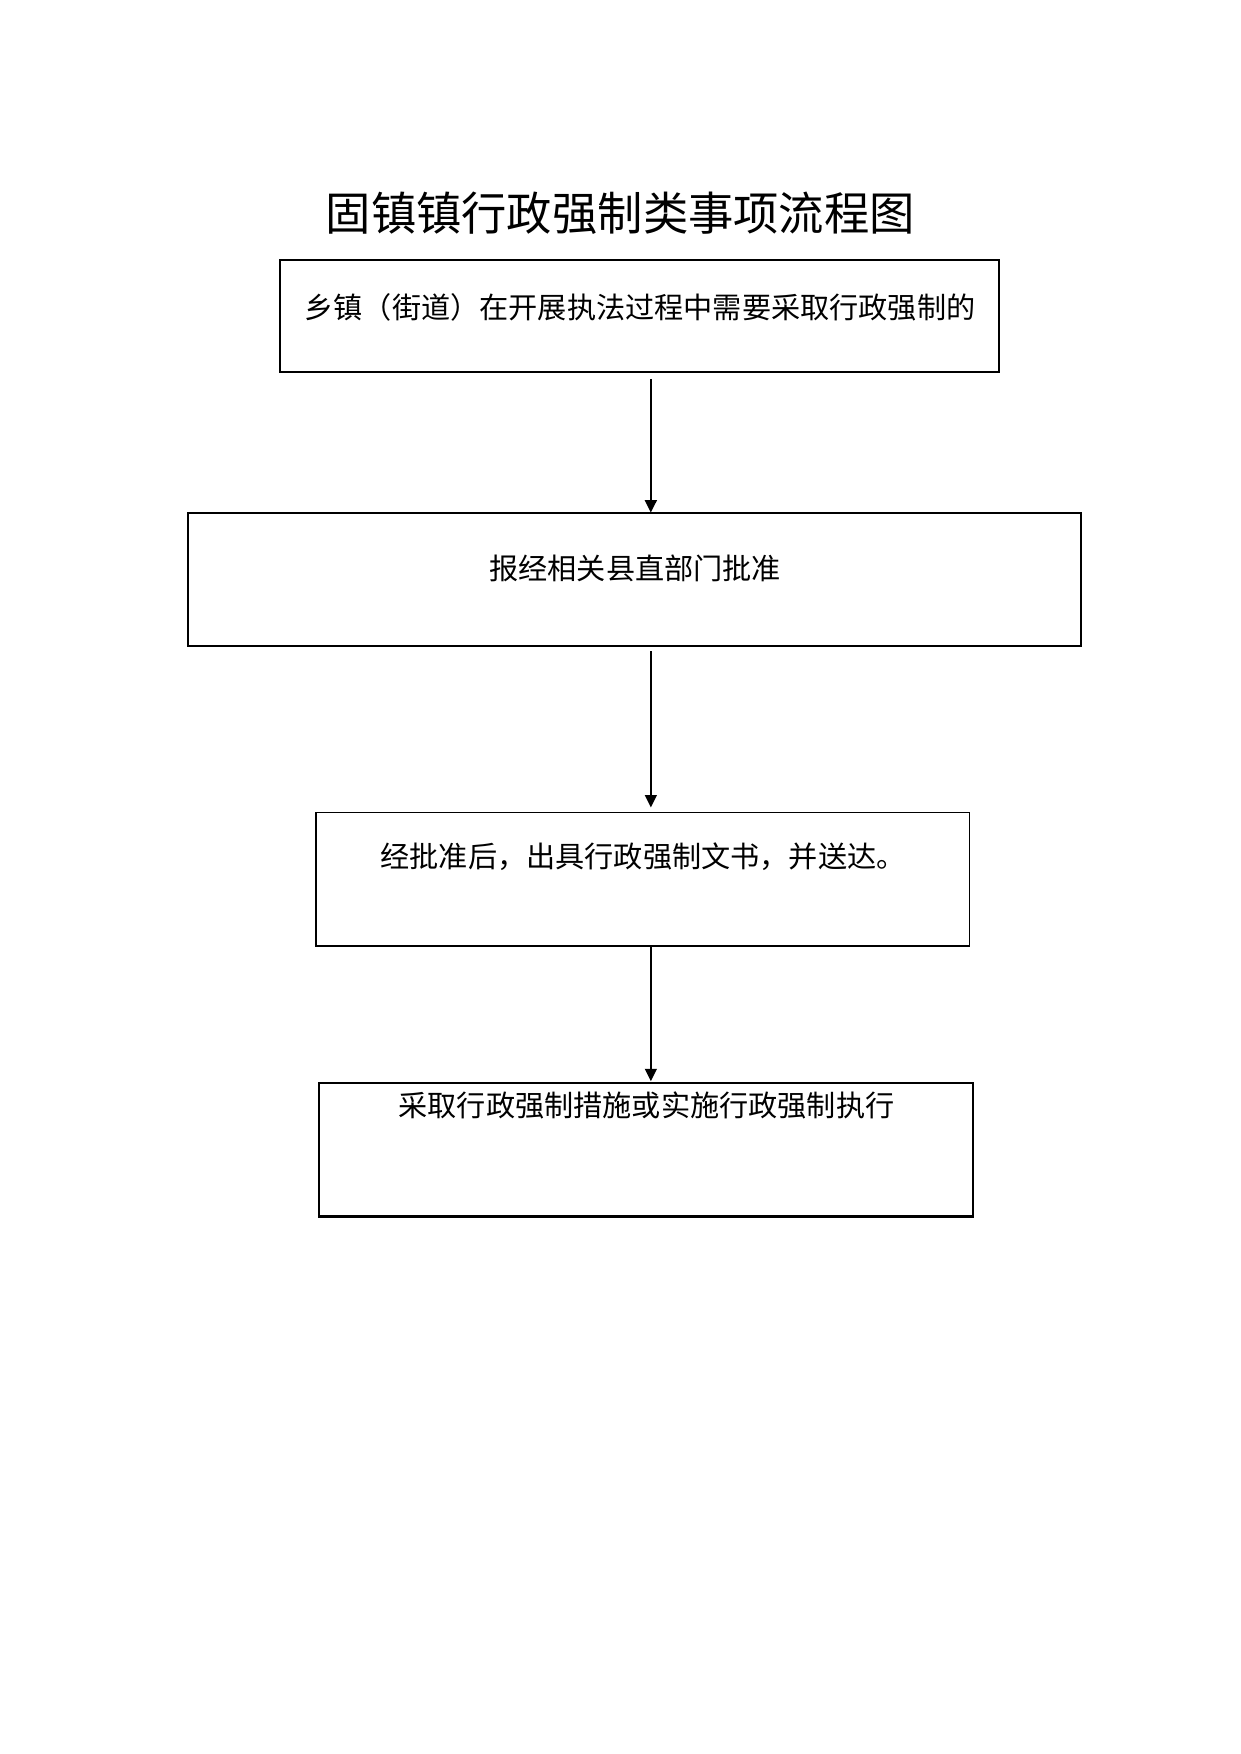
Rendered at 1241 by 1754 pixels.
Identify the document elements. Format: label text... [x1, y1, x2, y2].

text 固镇镇行政强制类事项流程图 [187, 162, 1053, 259]
